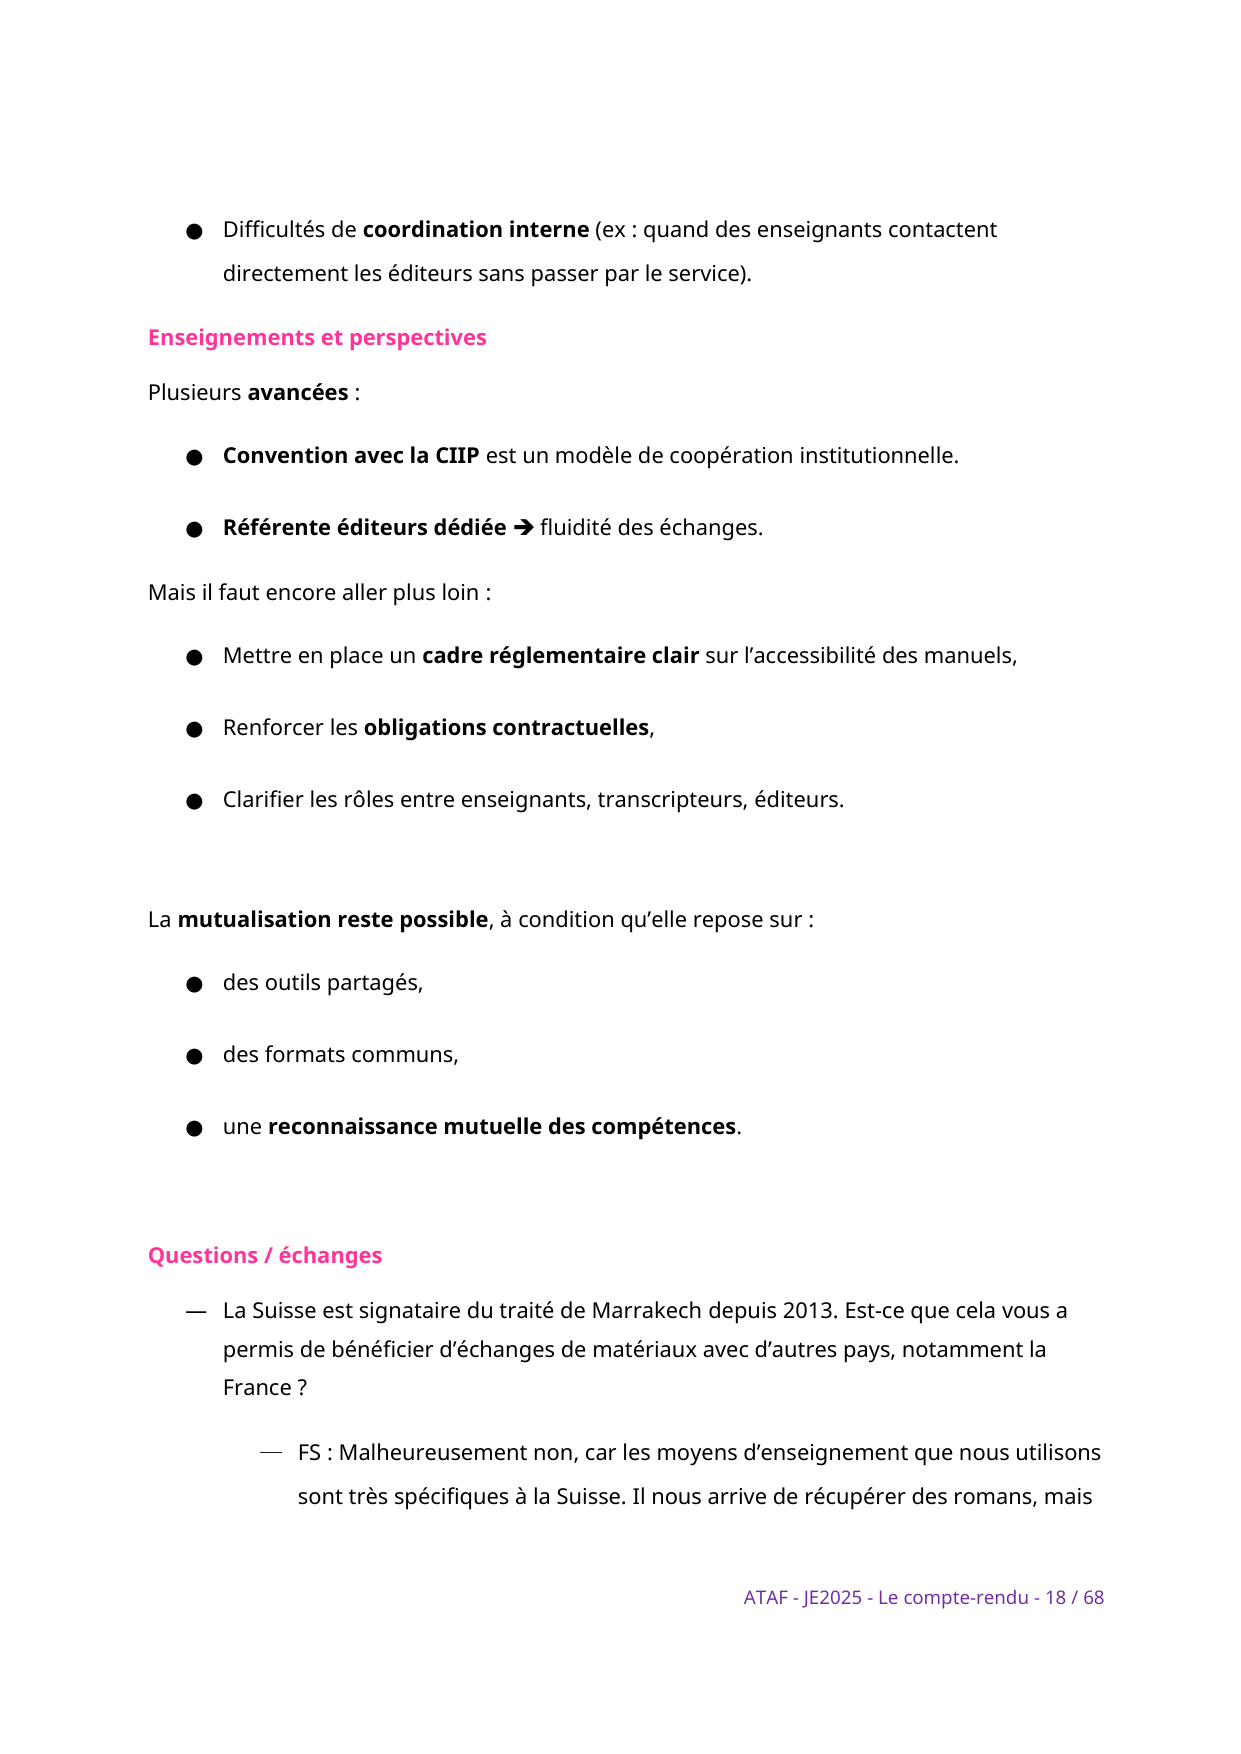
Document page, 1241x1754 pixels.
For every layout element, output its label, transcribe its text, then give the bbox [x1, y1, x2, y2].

text Mais il faut encore aller plus loin : [148, 577, 1104, 607]
list Référente éditeurs dédiée fluidité des échanges. [185, 505, 1104, 547]
subtitle Questions / échanges [148, 1240, 1104, 1269]
list Renforcer les obligations contractuelles, [185, 704, 1104, 747]
list Clarifier les rôles entre enseignants, transcripteurs, éditeurs. [185, 777, 1104, 819]
list Mettre en place un cadre réglementaire clair sur l’accessibilité des manuels, [185, 632, 1104, 675]
subtitle Enseignements et perspectives [148, 322, 1104, 352]
list Difficultés de coordination interne (ex : quand des enseignants contactent directement les éditeurs sans passer par le service). [185, 207, 1104, 288]
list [260, 1428, 1104, 1511]
text La mutualisation reste possible, à condition qu’elle repose sur : [148, 904, 1104, 934]
list Convention avec la CIIP est un modèle de coopération institutionnelle. [185, 433, 1104, 475]
list des outils partagés, [185, 959, 1104, 1002]
list La Suisse est signataire du traité de Marrakech depuis 2013. Est-ce que cela vous a permis de bénéficier d’échanges de matériaux avec d’autres pays, notamment la France ? [185, 1295, 1104, 1402]
list des formats communs, [185, 1032, 1104, 1074]
text Plusieurs avancées : [148, 377, 1104, 407]
list une reconnaissance mutuelle des compétences. [185, 1104, 1104, 1147]
